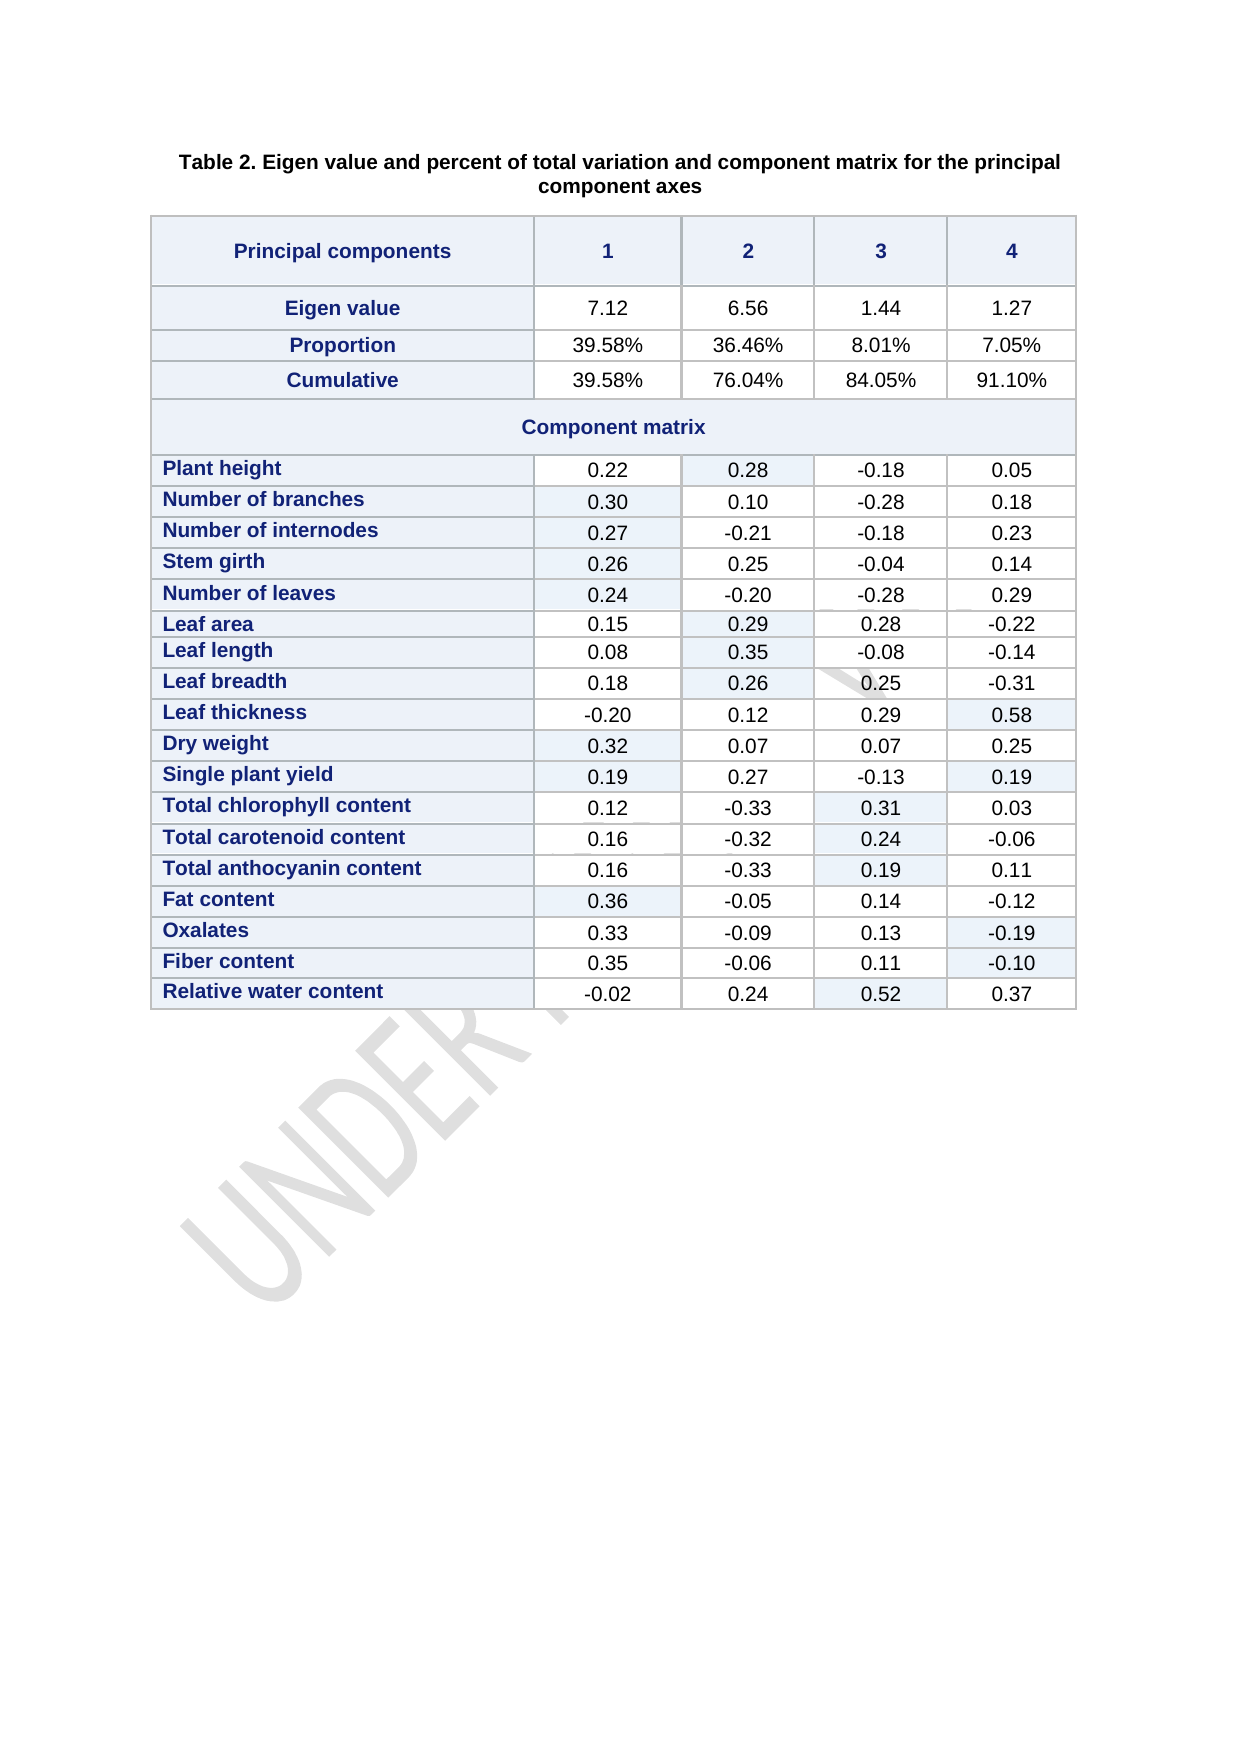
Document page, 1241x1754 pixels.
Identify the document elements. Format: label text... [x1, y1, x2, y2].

table_cell Fiber content [152, 949, 533, 977]
table_cell 0.16 [535, 825, 680, 853]
table_cell Relative water content [152, 979, 533, 1008]
table_cell 0.37 [948, 979, 1075, 1008]
table_cell Proportion [152, 331, 533, 360]
table_cell 0.07 [815, 731, 946, 760]
table_cell 7.05% [948, 331, 1075, 360]
table_cell -0.04 [815, 549, 946, 578]
table_cell Fat content [152, 887, 533, 916]
table_cell 0.27 [683, 762, 813, 791]
table_cell Total anthocyanin content [152, 856, 533, 885]
table_cell Stem girth [152, 549, 533, 578]
table_cell 0.15 [535, 612, 680, 636]
table_cell Leaf area [152, 612, 533, 636]
table_cell 0.35 [683, 638, 813, 667]
text Table 2. Eigen value and percent of total variation and component matrix for the principal component axes [150, 150, 1090, 198]
table_cell 1.27 [948, 287, 1075, 329]
table_cell 0.25 [948, 731, 1075, 760]
table_cell -0.31 [948, 669, 1075, 698]
table_header Principal components [152, 217, 533, 284]
table_cell 0.12 [683, 700, 813, 729]
table_cell 0.16 [535, 856, 680, 885]
table_cell Number of leaves [152, 580, 533, 609]
table_cell -0.20 [535, 700, 680, 729]
table_cell 0.13 [815, 918, 946, 947]
table_cell -0.21 [683, 518, 813, 547]
table_cell Cumulative [152, 362, 533, 398]
table_cell Eigen value [152, 287, 533, 329]
table_cell 0.35 [535, 949, 680, 977]
table_cell Total carotenoid content [152, 825, 533, 853]
table_cell 0.11 [948, 856, 1075, 885]
table_cell 0.07 [683, 731, 813, 760]
table_cell Leaf breadth [152, 669, 533, 698]
table_cell 0.19 [815, 856, 946, 885]
table_cell -0.33 [683, 793, 813, 822]
table_cell -0.13 [815, 762, 946, 791]
table_cell -0.12 [948, 887, 1075, 916]
table_cell -0.05 [683, 887, 813, 916]
table_cell -0.18 [815, 518, 946, 547]
table_cell 0.08 [535, 638, 680, 667]
table_cell 0.29 [815, 700, 946, 729]
table_cell 0.24 [815, 825, 946, 853]
table_cell 1.44 [815, 287, 946, 329]
table_cell 0.24 [683, 979, 813, 1008]
table_cell -0.06 [948, 825, 1075, 853]
table_cell -0.06 [683, 949, 813, 977]
table_cell -0.33 [683, 856, 813, 885]
table_cell 0.10 [683, 487, 813, 516]
table_cell 8.01% [815, 331, 946, 360]
table_cell -0.18 [815, 456, 946, 485]
table_cell -0.08 [815, 638, 946, 667]
table_cell 0.27 [535, 518, 680, 547]
table_cell 0.32 [535, 731, 680, 760]
table_cell 0.28 [683, 456, 813, 485]
table_cell 0.52 [815, 979, 946, 1008]
table_cell 0.58 [948, 700, 1075, 729]
table_cell Component matrix [152, 400, 1075, 454]
table_cell 0.23 [948, 518, 1075, 547]
table_cell 0.29 [948, 580, 1075, 609]
table_cell 0.14 [948, 549, 1075, 578]
table_cell Plant height [152, 456, 533, 485]
table_cell -0.14 [948, 638, 1075, 667]
table_cell -0.02 [535, 979, 680, 1008]
table_cell -0.22 [948, 612, 1075, 636]
table_cell 0.31 [815, 793, 946, 822]
table_cell 0.18 [948, 487, 1075, 516]
table_cell 39.58% [535, 362, 680, 398]
table_cell -0.19 [948, 918, 1075, 947]
table_cell 84.05% [815, 362, 946, 398]
table_cell -0.28 [815, 580, 946, 609]
table_cell -0.10 [948, 949, 1075, 977]
table_cell Leaf length [152, 638, 533, 667]
table_cell 0.03 [948, 793, 1075, 822]
table_cell 0.19 [948, 762, 1075, 791]
table_cell 0.25 [815, 669, 946, 698]
table_cell 91.10% [948, 362, 1075, 398]
table_cell 0.24 [535, 580, 680, 609]
table_header 4 [948, 217, 1075, 284]
table_cell Single plant yield [152, 762, 533, 791]
table_cell -0.32 [683, 825, 813, 853]
table_cell -0.09 [683, 918, 813, 947]
table_cell 7.12 [535, 287, 680, 329]
table_cell 0.05 [948, 456, 1075, 485]
table_cell 0.33 [535, 918, 680, 947]
table_cell 0.12 [535, 793, 680, 822]
table_cell Oxalates [152, 918, 533, 947]
table_cell 39.58% [535, 331, 680, 360]
table_header 2 [683, 217, 813, 284]
table_cell 0.26 [683, 669, 813, 698]
table_header 3 [815, 217, 946, 284]
table_cell 76.04% [683, 362, 813, 398]
table_cell -0.28 [815, 487, 946, 516]
table_cell 0.30 [535, 487, 680, 516]
table_cell 36.46% [683, 331, 813, 360]
table_cell -0.20 [683, 580, 813, 609]
table_cell 0.11 [815, 949, 946, 977]
table_cell 6.56 [683, 287, 813, 329]
table_cell Dry weight [152, 731, 533, 760]
table_cell 0.14 [815, 887, 946, 916]
table_cell Leaf thickness [152, 700, 533, 729]
table_cell 0.18 [535, 669, 680, 698]
table_cell Total chlorophyll content [152, 793, 533, 822]
table_cell 0.36 [535, 887, 680, 916]
table_cell 0.25 [683, 549, 813, 578]
table_cell Number of branches [152, 487, 533, 516]
table_cell Number of internodes [152, 518, 533, 547]
table_cell 0.22 [535, 456, 680, 485]
table_cell 0.28 [815, 612, 946, 636]
table_cell 0.26 [535, 549, 680, 578]
table_cell 0.19 [535, 762, 680, 791]
table_cell 0.29 [683, 612, 813, 636]
table_header 1 [535, 217, 680, 284]
